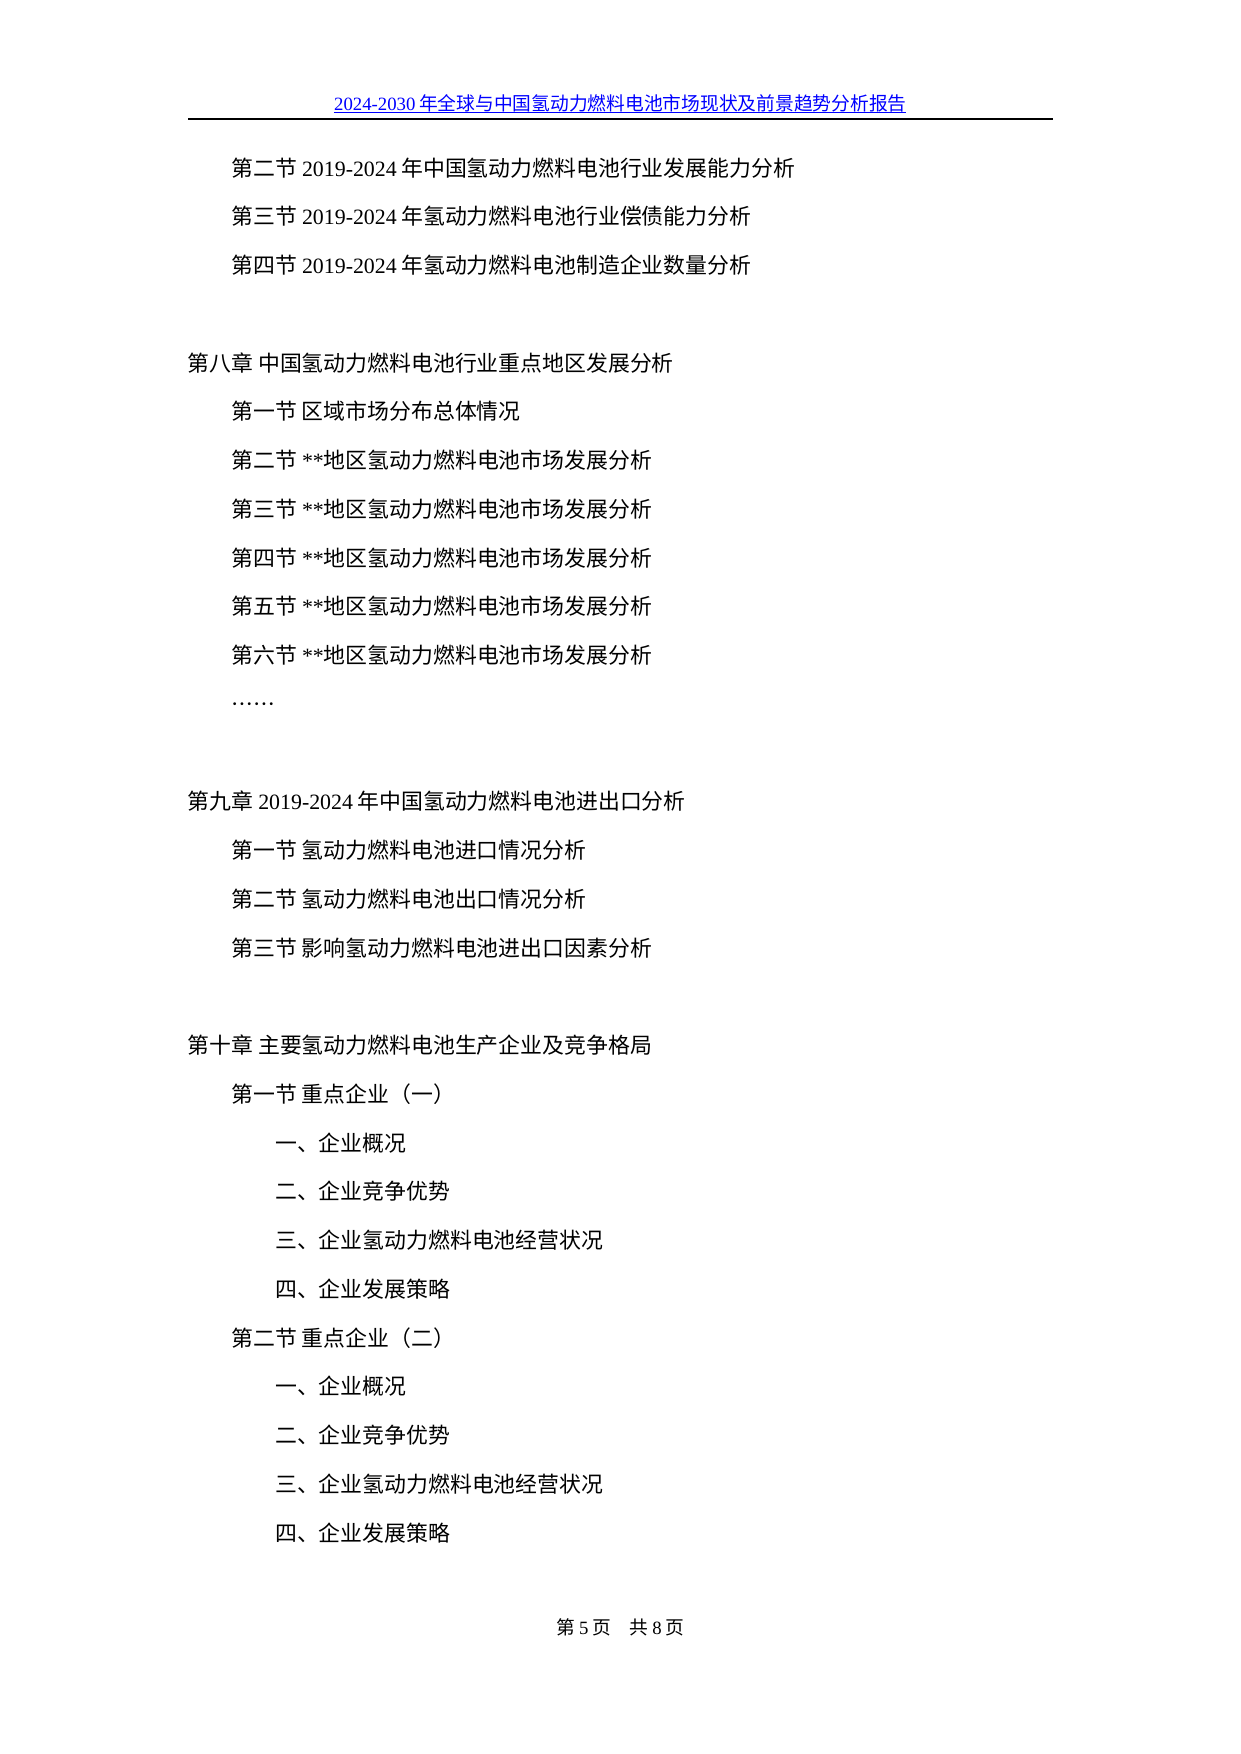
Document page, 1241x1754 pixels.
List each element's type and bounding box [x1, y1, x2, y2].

text [187, 150, 1053, 1548]
